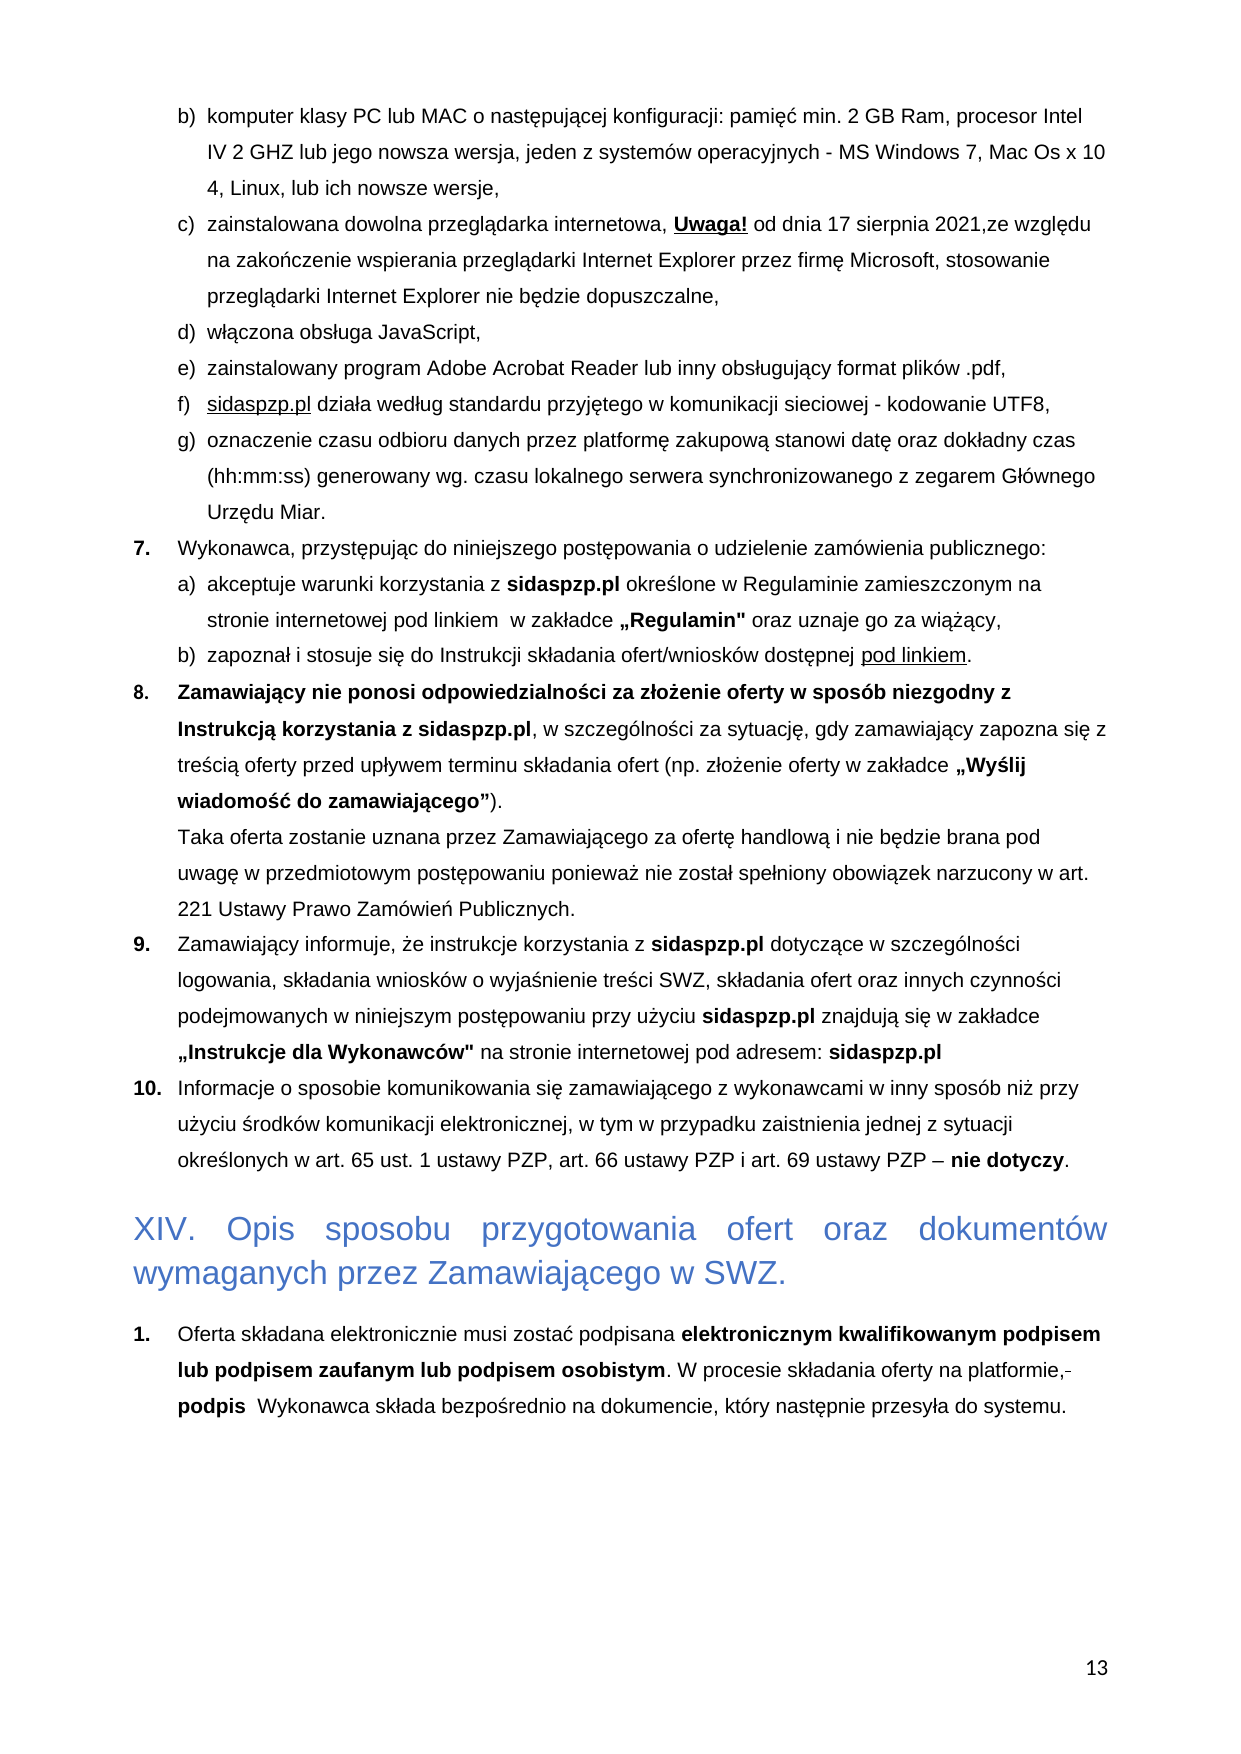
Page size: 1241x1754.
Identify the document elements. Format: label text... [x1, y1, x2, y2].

list włączona obsługa JavaScript, [177, 320, 1108, 344]
list oznaczenie czasu odbioru danych przez platformę zakupową stanowi datę oraz dokładny czas (hh:mm:ss) generowany wg. czasu lokalnego serwera synchronizowanego z zegarem Głównego Urzędu Miar. [177, 428, 1108, 523]
list akceptuje warunki korzystania z sidaspzp.pl określone w Regulaminie zamieszczonym na stronie internetowej pod linkiem w zakładce „Regulamin" oraz uznaje go za wiążący, [177, 571, 1108, 631]
list Zamawiający informuje, że instrukcje korzystania z sidaspzp.pl dotyczące w szczególności logowania, składania wniosków o wyjaśnienie treści SWZ, składania ofert oraz innych czynności podejmowanych w niniejszym postępowaniu przy użyciu sidaspzp.pl znajdują się w zakładce „Instrukcje dla Wykonawców" na stronie internetowej pod adresem: sidaspzp.pl [133, 932, 1108, 1064]
list Zamawiający nie ponosi odpowiedzialności za złożenie oferty w sposób niezgodny z Instrukcją korzystania z sidaspzp.pl, w szczególności za sytuację, gdy zamawiający zapozna się z treścią oferty przed upływem terminu składania ofert (np. złożenie oferty w zakładce „Wyślij wiadomość do zamawiającego”). Taka oferta zostanie uznana przez Zamawiającego za ofertę handlową i nie będzie brana pod uwagę w przedmiotowym postępowaniu ponieważ nie został spełniony obowiązek narzucony w art. 221 Ustawy Prawo Zamówień Publicznych. [133, 679, 1108, 920]
list zainstalowana dowolna przeglądarka internetowa, Uwaga! od dnia 17 sierpnia 2021,ze względu na zakończenie wspierania przeglądarki Internet Explorer przez firmę Microsoft, stosowanie przeglądarki Internet Explorer nie będzie dopuszczalne, [177, 212, 1108, 308]
list Oferta składana elektronicznie musi zostać podpisana elektronicznym kwalifikowanym podpisem lub podpisem zaufanym lub podpisem osobistym. W procesie składania oferty na platformie, podpis Wykonawca składa bezpośrednio na dokumencie, który następnie przesyła do systemu. [133, 1322, 1108, 1418]
list sidaspzp.pl działa według standardu przyjętego w komunikacji sieciowej - kodowanie UTF8, [177, 392, 1108, 416]
text XIV. Opis sposobu przygotowania ofert oraz dokumentów wymaganych przez Zamawiającego w SWZ. [133, 1209, 1108, 1291]
list Informacje o sposobie komunikowania się zamawiającego z wykonawcami w inny sposób niż przy użyciu środków komunikacji elektronicznej, w tym w przypadku zaistnienia jednej z sytuacji określonych w art. 65 ust. 1 ustawy PZP, art. 66 ustawy PZP i art. 69 ustawy PZP – nie dotyczy. [133, 1076, 1108, 1172]
list zapoznał i stosuje się do Instrukcji składania ofert/wniosków dostępnej pod linkiem. [177, 643, 1108, 667]
list zainstalowany program Adobe Acrobat Reader lub inny obsługujący format plików .pdf, [177, 356, 1108, 380]
list Wykonawca, przystępując do niniejszego postępowania o udzielenie zamówienia publicznego: [133, 536, 1108, 559]
list komputer klasy PC lub MAC o następującej konfiguracji: pamięć min. 2 GB Ram, procesor Intel IV 2 GHZ lub jego nowsza wersja, jeden z systemów operacyjnych - MS Windows 7, Mac Os x 10 4, Linux, lub ich nowsze wersje, [177, 104, 1108, 200]
